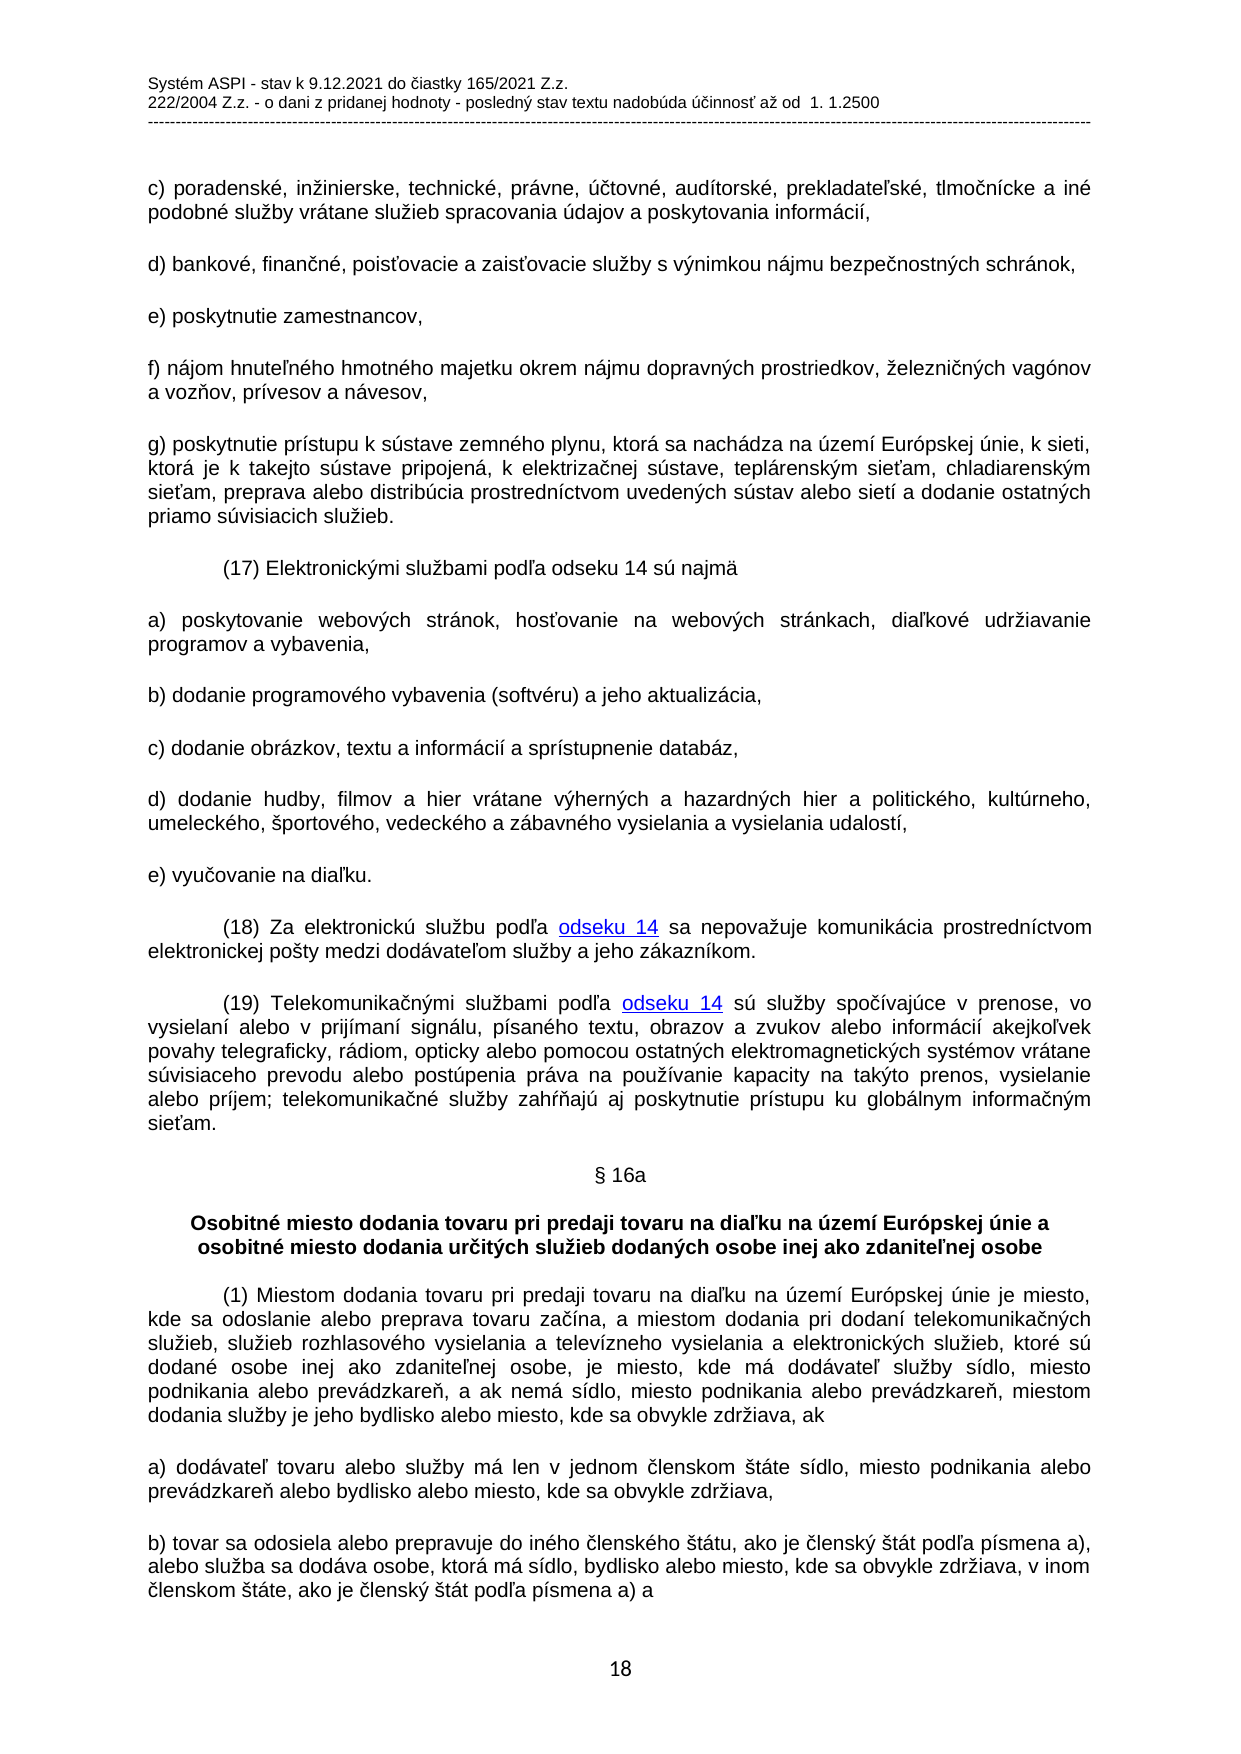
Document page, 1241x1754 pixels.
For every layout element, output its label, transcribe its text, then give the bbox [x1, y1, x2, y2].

text c) poradenské, inžinierske, technické, právne, účtovné, audítorské, prekladateľské, tlmočnícke a iné podobné služby vrátane služieb spracovania údajov a poskytovania informácií, [148, 176, 1092, 224]
text (17) Elektronickými službami podľa odseku 14 sú najmä [148, 555, 1092, 579]
text b) tovar sa odosiela alebo prepravuje do iného členského štátu, ako je členský štát podľa písmena a), alebo služba sa dodáva osobe, ktorá má sídlo, bydlisko alebo miesto, kde sa obvykle zdržiava, v inom členskom štáte, ako je členský štát podľa písmena a) a [148, 1530, 1092, 1602]
text f) nájom hnuteľného hmotného majetku okrem nájmu dopravných prostriedkov, železničných vagónov a vozňov, prívesov a návesov, [148, 356, 1092, 403]
text (19) Telekomunikačnými službami podľa odseku 14 sú služby spočívajúce v prenose, vo vysielaní alebo v prijímaní signálu, písaného textu, obrazov a zvukov alebo informácií akejkoľvek povahy telegraficky, rádiom, opticky alebo pomocou ostatných elektromagnetických systémov vrátane súvisiaceho prevodu alebo postúpenia práva na používanie kapacity na takýto prenos, vysielanie alebo príjem; telekomunikačné služby zahŕňajú aj poskytnutie prístupu ku globálnym informačným sieťam. [148, 991, 1092, 1135]
text e) poskytnutie zamestnancov, [148, 304, 1092, 328]
text e) vyučovanie na diaľku. [148, 863, 1092, 887]
text § 16a [148, 1163, 1092, 1187]
text a) dodávateľ tovaru alebo služby má len v jednom členskom štáte sídlo, miesto podnikania alebo prevádzkareň alebo bydlisko alebo miesto, kde sa obvykle zdržiava, [148, 1454, 1092, 1502]
text d) bankové, finančné, poisťovacie a zaisťovacie služby s výnimkou nájmu bezpečnostných schránok, [148, 252, 1092, 276]
text b) dodanie programového vybavenia (softvéru) a jeho aktualizácia, [148, 683, 1092, 707]
text (18) Za elektronickú službu podľa odseku 14 sa nepovažuje komunikácia prostredníctvom elektronickej pošty medzi dodávateľom služby a jeho zákazníkom. [148, 915, 1092, 963]
text a) poskytovanie webových stránok, hosťovanie na webových stránkach, diaľkové udržiavanie programov a vybavenia, [148, 607, 1092, 655]
text c) dodanie obrázkov, textu a informácií a sprístupnenie databáz, [148, 735, 1092, 759]
text (1) Miestom dodania tovaru pri predaji tovaru na diaľku na území Európskej únie je miesto, kde sa odoslanie alebo preprava tovaru začína, a miestom dodania pri dodaní telekomunikačných služieb, služieb rozhlasového vysielania a televízneho vysielania a elektronických služieb, ktoré sú dodané osobe inej ako zdaniteľnej osobe, je miesto, kde má dodávateľ služby sídlo, miesto podnikania alebo prevádzkareň, a ak nemá sídlo, miesto podnikania alebo prevádzkareň, miestom dodania služby je jeho bydlisko alebo miesto, kde sa obvykle zdržiava, ak [148, 1283, 1092, 1426]
text g) poskytnutie prístupu k sústave zemného plynu, ktorá sa nachádza na území Európskej únie, k sieti, ktorá je k takejto sústave pripojená, k elektrizačnej sústave, teplárenským sieťam, chladiarenským sieťam, preprava alebo distribúcia prostredníctvom uvedených sústav alebo sietí a dodanie ostatných priamo súvisiacich služieb. [148, 432, 1092, 527]
text d) dodanie hudby, filmov a hier vrátane výherných a hazardných hier a politického, kultúrneho, umeleckého, športového, vedeckého a zábavného vysielania a vysielania udalostí, [148, 787, 1092, 835]
text Osobitné miesto dodania tovaru pri predaji tovaru na diaľku na území Európskej únie a osobitné miesto dodania určitých služieb dodaných osobe inej ako zdaniteľnej osobe [148, 1211, 1092, 1259]
